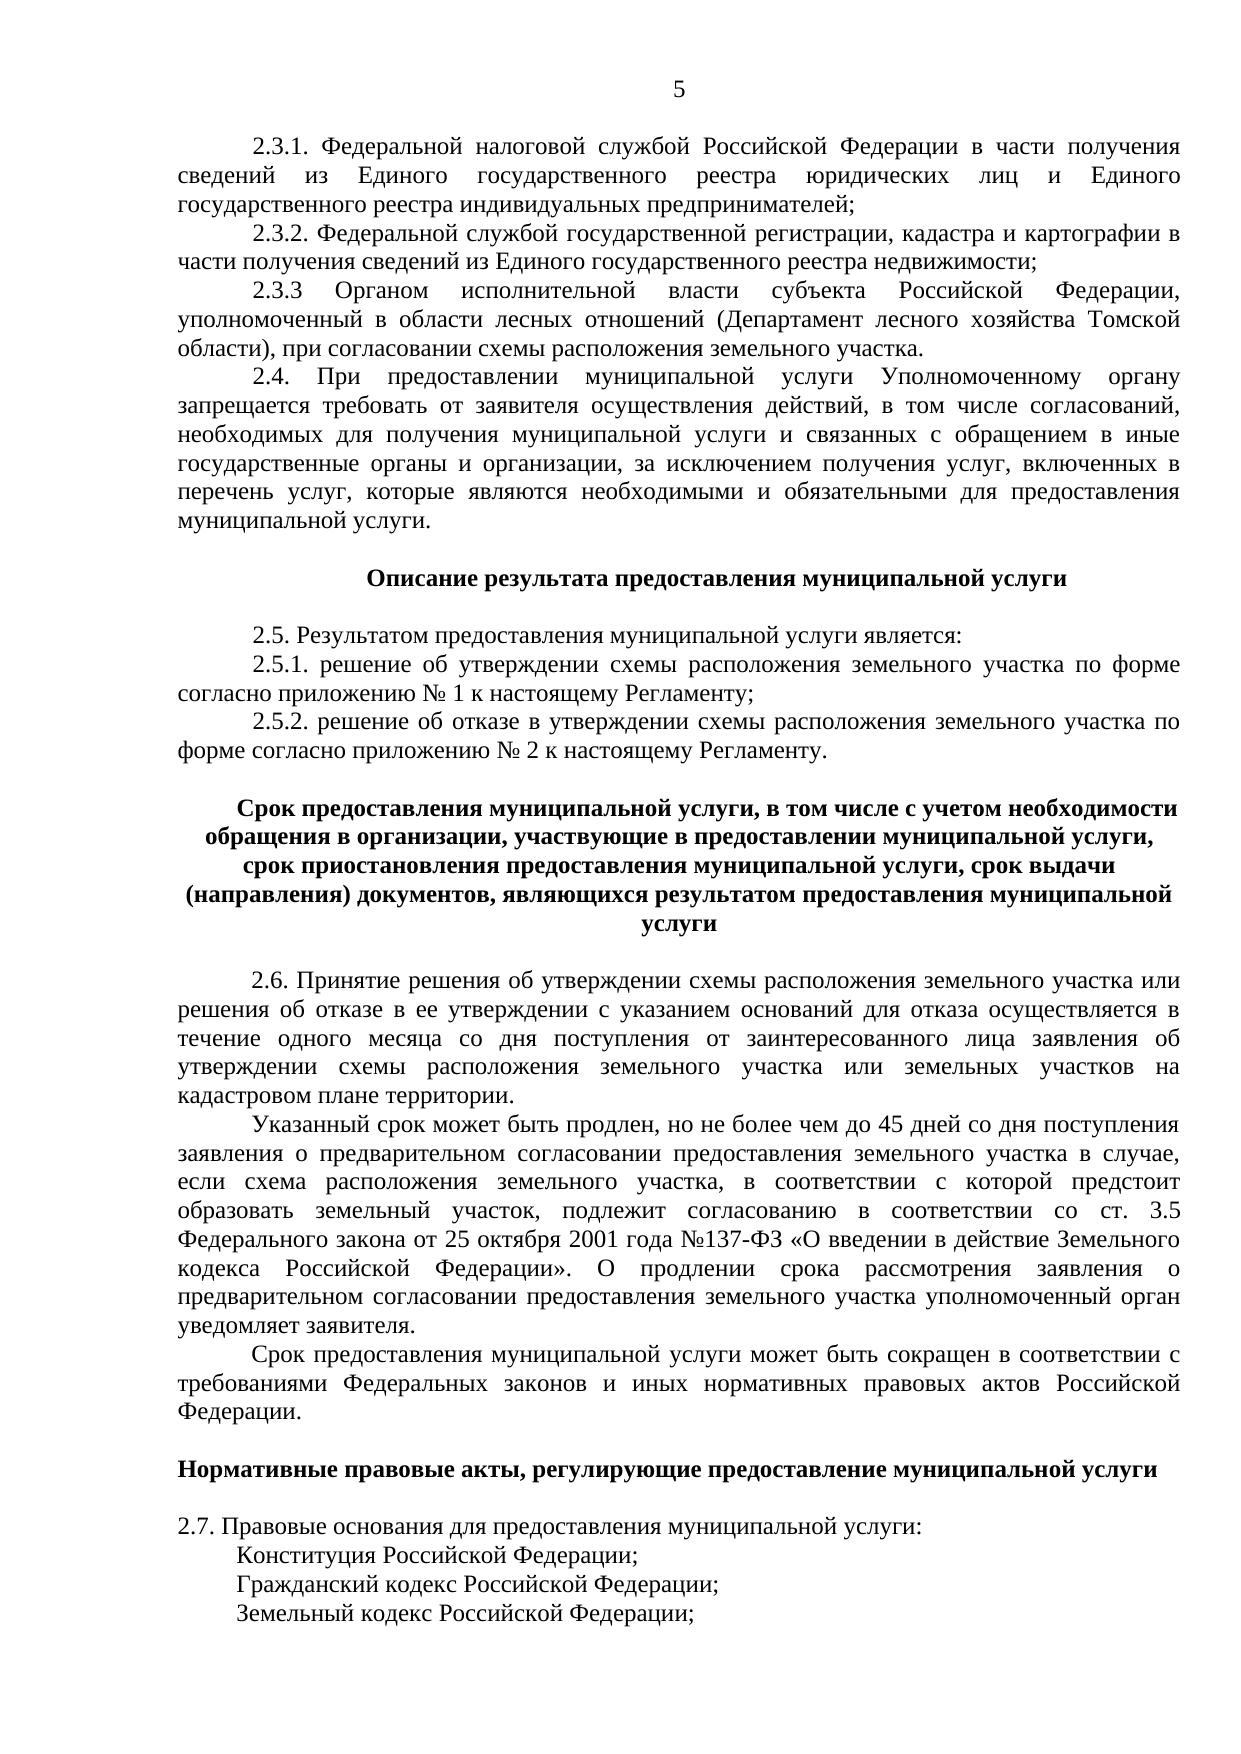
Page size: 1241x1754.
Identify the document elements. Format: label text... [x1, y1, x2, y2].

text 2.6. Принятие решения об утверждении схемы расположения земельного участка или решения об отказе в ее утверждении с указанием оснований для отказа осуществляется в течение одного месяца со дня поступления от заинтересованного лица заявления об утверждении схемы расположения земельного участка или земельных участков на кадастровом плане территории. [177, 965, 1181, 1109]
text Описание результата предоставления муниципальной услуги [177, 563, 1181, 591]
text Срок предоставления муниципальной услуги может быть сокращен в соответствии с требованиями Федеральных законов и иных нормативных правовых актов Российской Федерации. [177, 1339, 1181, 1425]
text Земельный кодекс Российской Федерации; [177, 1598, 1181, 1626]
text 2.3.3 Органом исполнительной власти субъекта Российской Федерации, уполномоченный в области лесных отношений (Департамент лесного хозяйства Томской области), при согласовании схемы расположения земельного участка. [177, 275, 1181, 361]
text Указанный срок может быть продлен, но не более чем до 45 дней со дня поступления заявления о предварительном согласовании предоставления земельного участка в случае, если схема расположения земельного участка, в соответствии с которой предстоит образовать земельный участок, подлежит согласованию в соответствии со ст. 3.5 Федерального закона от 25 октября 2001 года №137-ФЗ «О введении в действие Земельного кодекса Российской Федерации». О продлении срока рассмотрения заявления о предварительном согласовании предоставления земельного участка уполномоченный орган уведомляет заявителя. [177, 1109, 1181, 1339]
text 2.4. При предоставлении муниципальной услуги Уполномоченному органу запрещается требовать от заявителя осуществления действий, в том числе согласований, необходимых для получения муниципальной услуги и связанных с обращением в иные государственные органы и организации, за исключением получения услуг, включенных в перечень услуг, которые являются необходимыми и обязательными для предоставления муниципальной услуги. [177, 361, 1181, 534]
text 2.7. Правовые основания для предоставления муниципальной услуги: [177, 1511, 1181, 1540]
text 2.5. Результатом предоставления муниципальной услуги является: [177, 620, 1181, 649]
text 2.3.2. Федеральной службой государственной регистрации, кадастра и картографии в части получения сведений из Единого государственного реестра недвижимости; [177, 218, 1181, 275]
text 2.5.2. решение об отказе в утверждении схемы расположения земельного участка по форме согласно приложению № 2 к настоящему Регламенту. [177, 706, 1181, 764]
text Гражданский кодекс Российской Федерации; [177, 1569, 1181, 1598]
text 2.3.1. Федеральной налоговой службой Российской Федерации в части получения сведений из Единого государственного реестра юридических лиц и Единого государственного реестра индивидуальных предпринимателей; [177, 131, 1181, 218]
text Нормативные правовые акты, регулирующие предоставление муниципальной услуги [177, 1454, 1181, 1483]
text Конституция Российской Федерации; [177, 1540, 1181, 1569]
text 2.5.1. решение об утверждении схемы расположения земельного участка по форме согласно приложению № 1 к настоящему Регламенту; [177, 649, 1181, 706]
text Срок предоставления муниципальной услуги, в том числе с учетом необходимости обращения в организации, участвующие в предоставлении муниципальной услуги, срок приостановления предоставления муниципальной услуги, срок выдачи (направления) документов, являющихся результатом предоставления муниципальной услуги [177, 793, 1181, 936]
